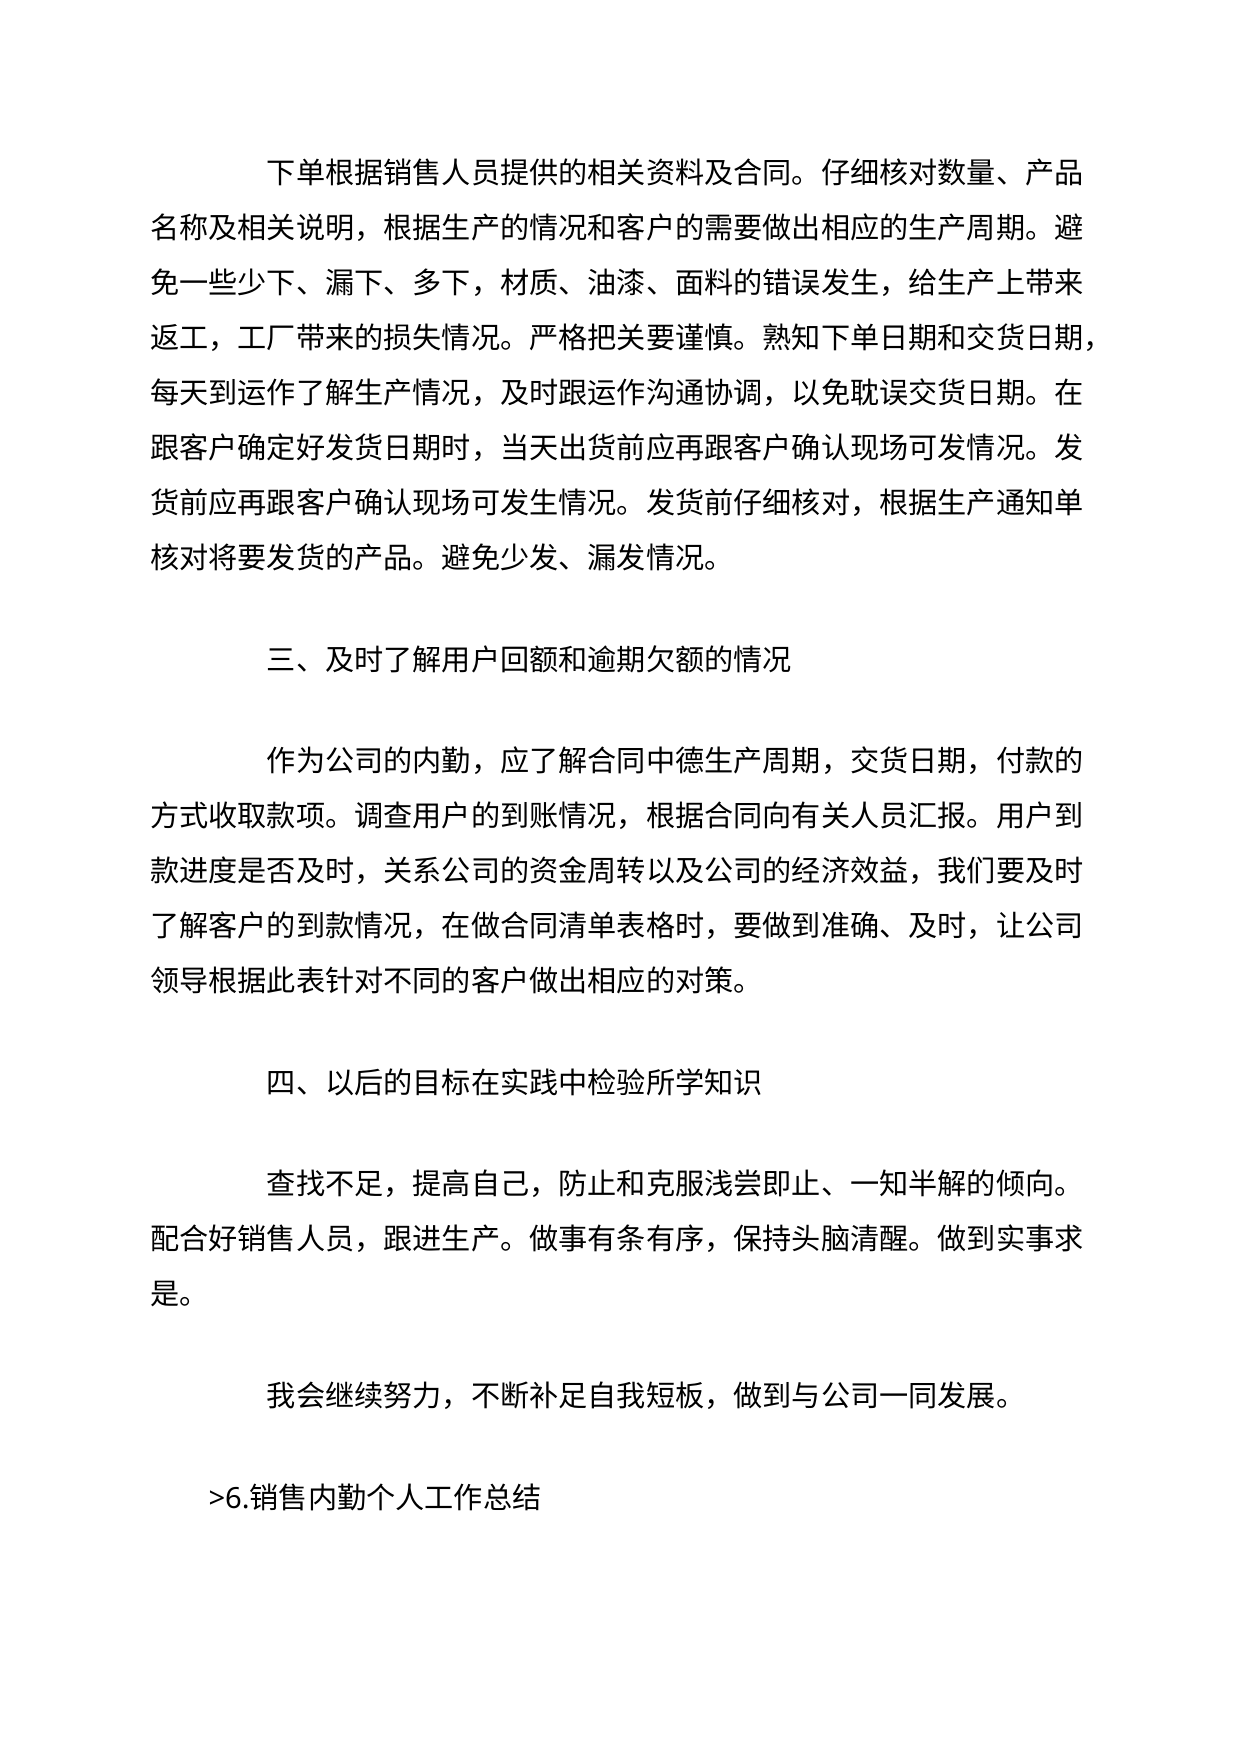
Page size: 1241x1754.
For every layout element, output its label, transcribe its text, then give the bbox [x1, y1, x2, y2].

text 我会继续努力，不断补足自我短板，做到与公司一同发展。 [150, 1372, 1090, 1415]
text 作为公司的内勤，应了解合同中德生产周期，交货日期，付款的方式收取款项。调查用户的到账情况，根据合同向有关人员汇报。用户到款进度是否及时，关系公司的资金周转以及公司的经济效益，我们要及时了解客户的到款情况，在做合同清单表格时，要做到准确、及时，让公司领导根据此表针对不同的客户做出相应的对策。 [150, 738, 1090, 1000]
text 下单根据销售人员提供的相关资料及合同。仔细核对数量、产品名称及相关说明，根据生产的情况和客户的需要做出相应的生产周期。避免一些少下、漏下、多下，材质、油漆、面料的错误发生，给生产上带来返工，工厂带来的损失情况。严格把关要谨慎。熟知下单日期和交货日期，每天到运作了解生产情况，及时跟运作沟通协调，以免耽误交货日期。在跟客户确定好发货日期时，当天出货前应再跟客户确认现场可发情况。发货前应再跟客户确认现场可发生情况。发货前仔细核对，根据生产通知单核对将要发货的产品。避免少发、漏发情况。 [150, 150, 1090, 577]
text >6.销售内勤个人工作总结 [150, 1474, 1090, 1517]
text 三、及时了解用户回额和逾期欠额的情况 [150, 636, 1090, 678]
text 四、以后的目标在实践中检验所学知识 [150, 1059, 1090, 1101]
text 查找不足，提高自己，防止和克服浅尝即止、一知半解的倾向。配合好销售人员，跟进生产。做事有条有序，保持头脑清醒。做到实事求是。 [150, 1161, 1090, 1313]
